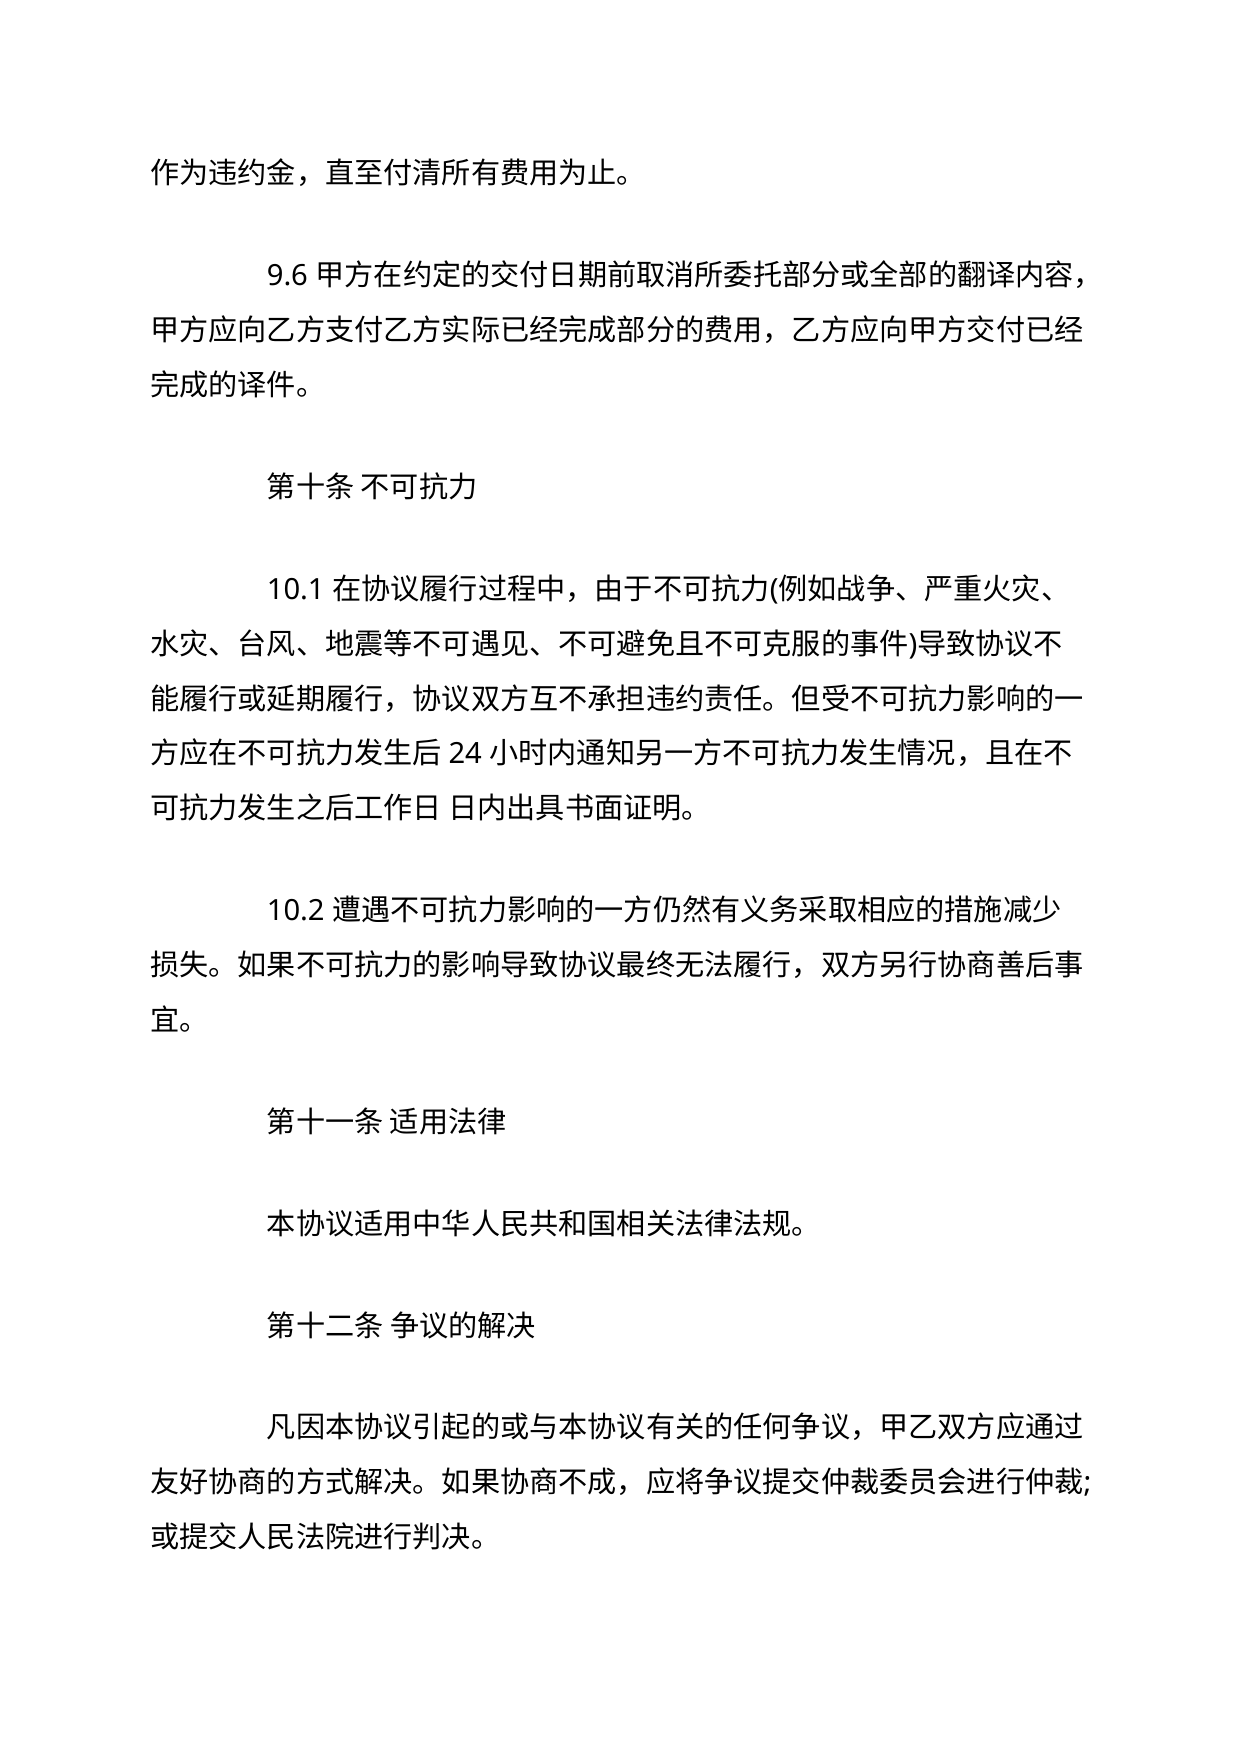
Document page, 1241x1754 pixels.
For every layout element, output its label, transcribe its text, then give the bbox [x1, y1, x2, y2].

text 10.1 在协议履行过程中，由于不可抗力(例如战争、严重火灾、水灾、台风、地震等不可遇见、不可避免且不可克服的事件)导致协议不能履行或延期履行，协议双方互不承担违约责任。但受不可抗力影响的一方应在不可抗力发生后 24 小时内通知另一方不可抗力发生情况，且在不可抗力发生之后工作日 日内出具书面证明。 [150, 565, 1090, 827]
text 9.6 甲方在约定的交付日期前取消所委托部分或全部的翻译内容，甲方应向乙方支付乙方实际已经完成部分的费用，乙方应向甲方交付已经完成的译件。 [150, 252, 1090, 404]
text 10.2 遭遇不可抗力影响的一方仍然有义务采取相应的措施减少损失。如果不可抗力的影响导致协议最终无法履行，双方另行协商善后事宜。 [150, 887, 1090, 1039]
text 第十一条 适用法律 [150, 1098, 1090, 1141]
text 本协议适用中华人民共和国相关法律法规。 [150, 1200, 1090, 1243]
text 第十二条 争议的解决 [150, 1302, 1090, 1344]
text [150, 150, 1090, 192]
text 凡因本协议引起的或与本协议有关的任何争议，甲乙双方应通过友好协商的方式解决。如果协商不成，应将争议提交仲裁委员会进行仲裁;或提交人民法院进行判决。 [150, 1404, 1090, 1556]
text 第十条 不可抗力 [150, 463, 1090, 506]
